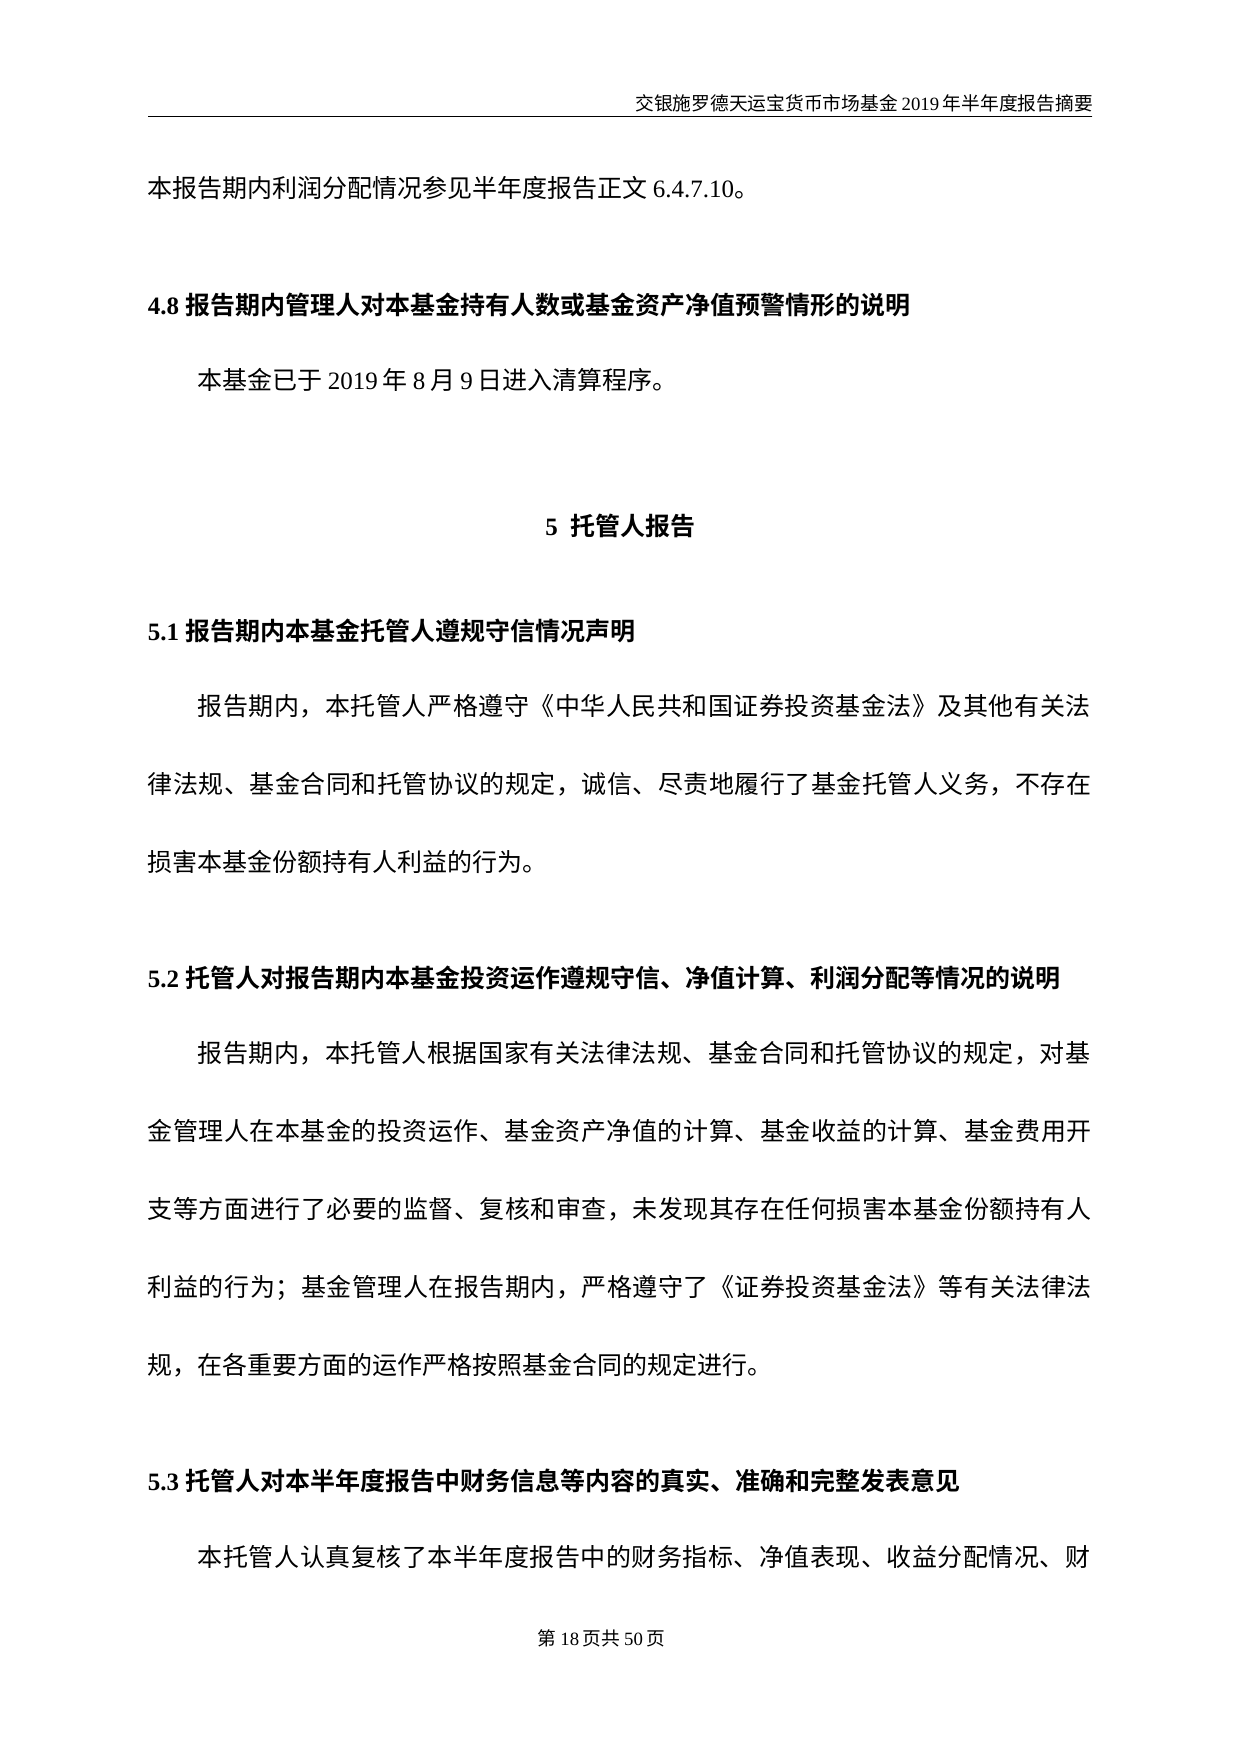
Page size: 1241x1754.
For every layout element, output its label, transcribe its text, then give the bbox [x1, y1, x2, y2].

subtitle 4.8 报告期内管理人对本基金持有人数或基金资产净值预警情形的说明 [148, 271, 1092, 336]
subtitle 5 托管人报告 [148, 492, 1092, 557]
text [148, 154, 1092, 219]
text 本基金已于2019年8月9日进入清算程序。 [148, 346, 1092, 411]
text 报告期内，本托管人严格遵守《中华人民共和国证券投资基金法》及其他有关法律法规、基金合同和托管协议的规定，诚信、尽责地履行了基金托管人义务，不存在损害本基金份额持有人利益的行为。 [148, 672, 1092, 893]
subtitle 5.2 托管人对报告期内本基金投资运作遵规守信、净值计算、利润分配等情况的说明 [148, 944, 1092, 1009]
subtitle 5.1 报告期内本基金托管人遵规守信情况声明 [148, 597, 1092, 662]
subtitle 5.3 托管人对本半年度报告中财务信息等内容的真实、准确和完整发表意见 [148, 1447, 1092, 1512]
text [148, 1523, 1092, 1588]
text 报告期内，本托管人根据国家有关法律法规、基金合同和托管协议的规定，对基金管理人在本基金的投资运作、基金资产净值的计算、基金收益的计算、基金费用开支等方面进行了必要的监督、复核和审查，未发现其存在任何损害本基金份额持有人利益的行为；基金管理人在报告期内，严格遵守了《证券投资基金法》等有关法律法规，在各重要方面的运作严格按照基金合同的规定进行。 [148, 1019, 1092, 1396]
